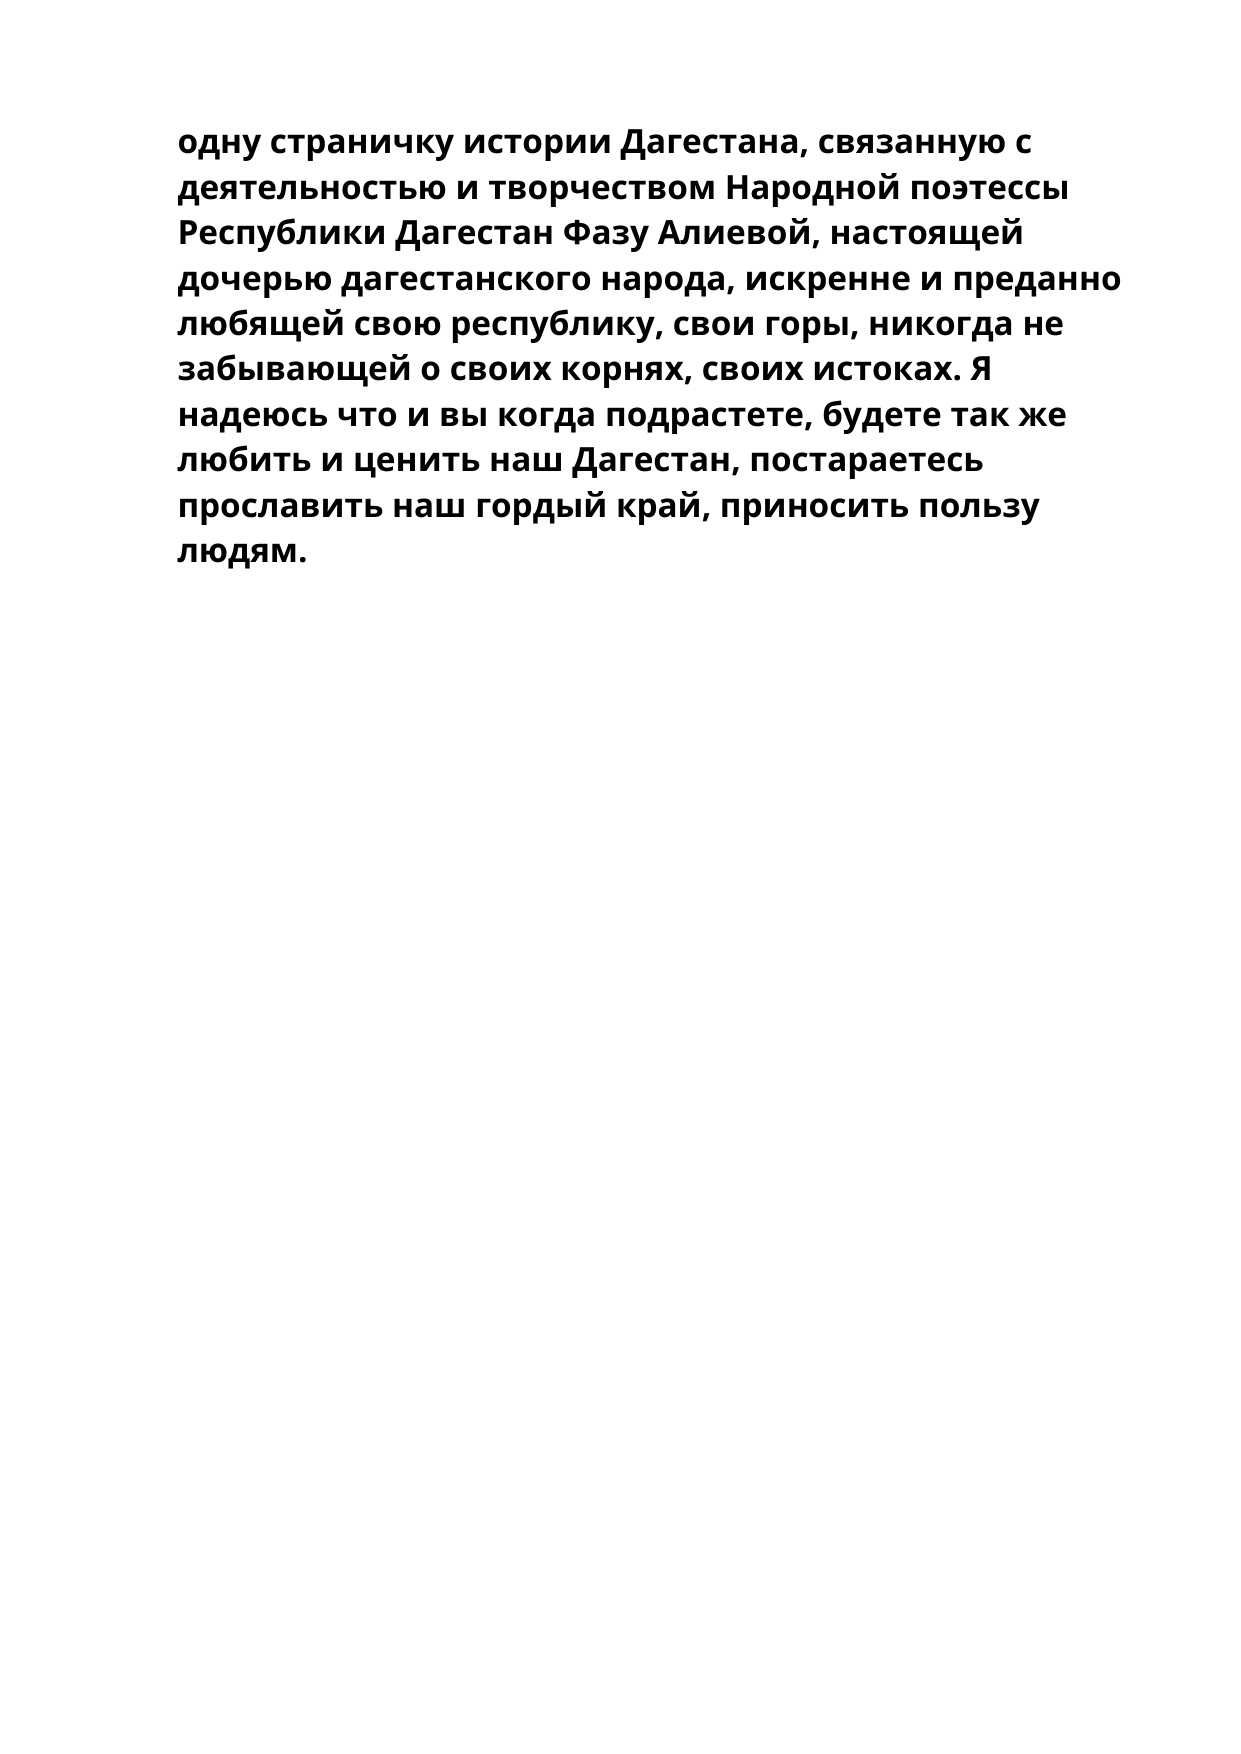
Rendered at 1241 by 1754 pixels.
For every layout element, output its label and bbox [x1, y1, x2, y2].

text [177, 118, 1152, 572]
